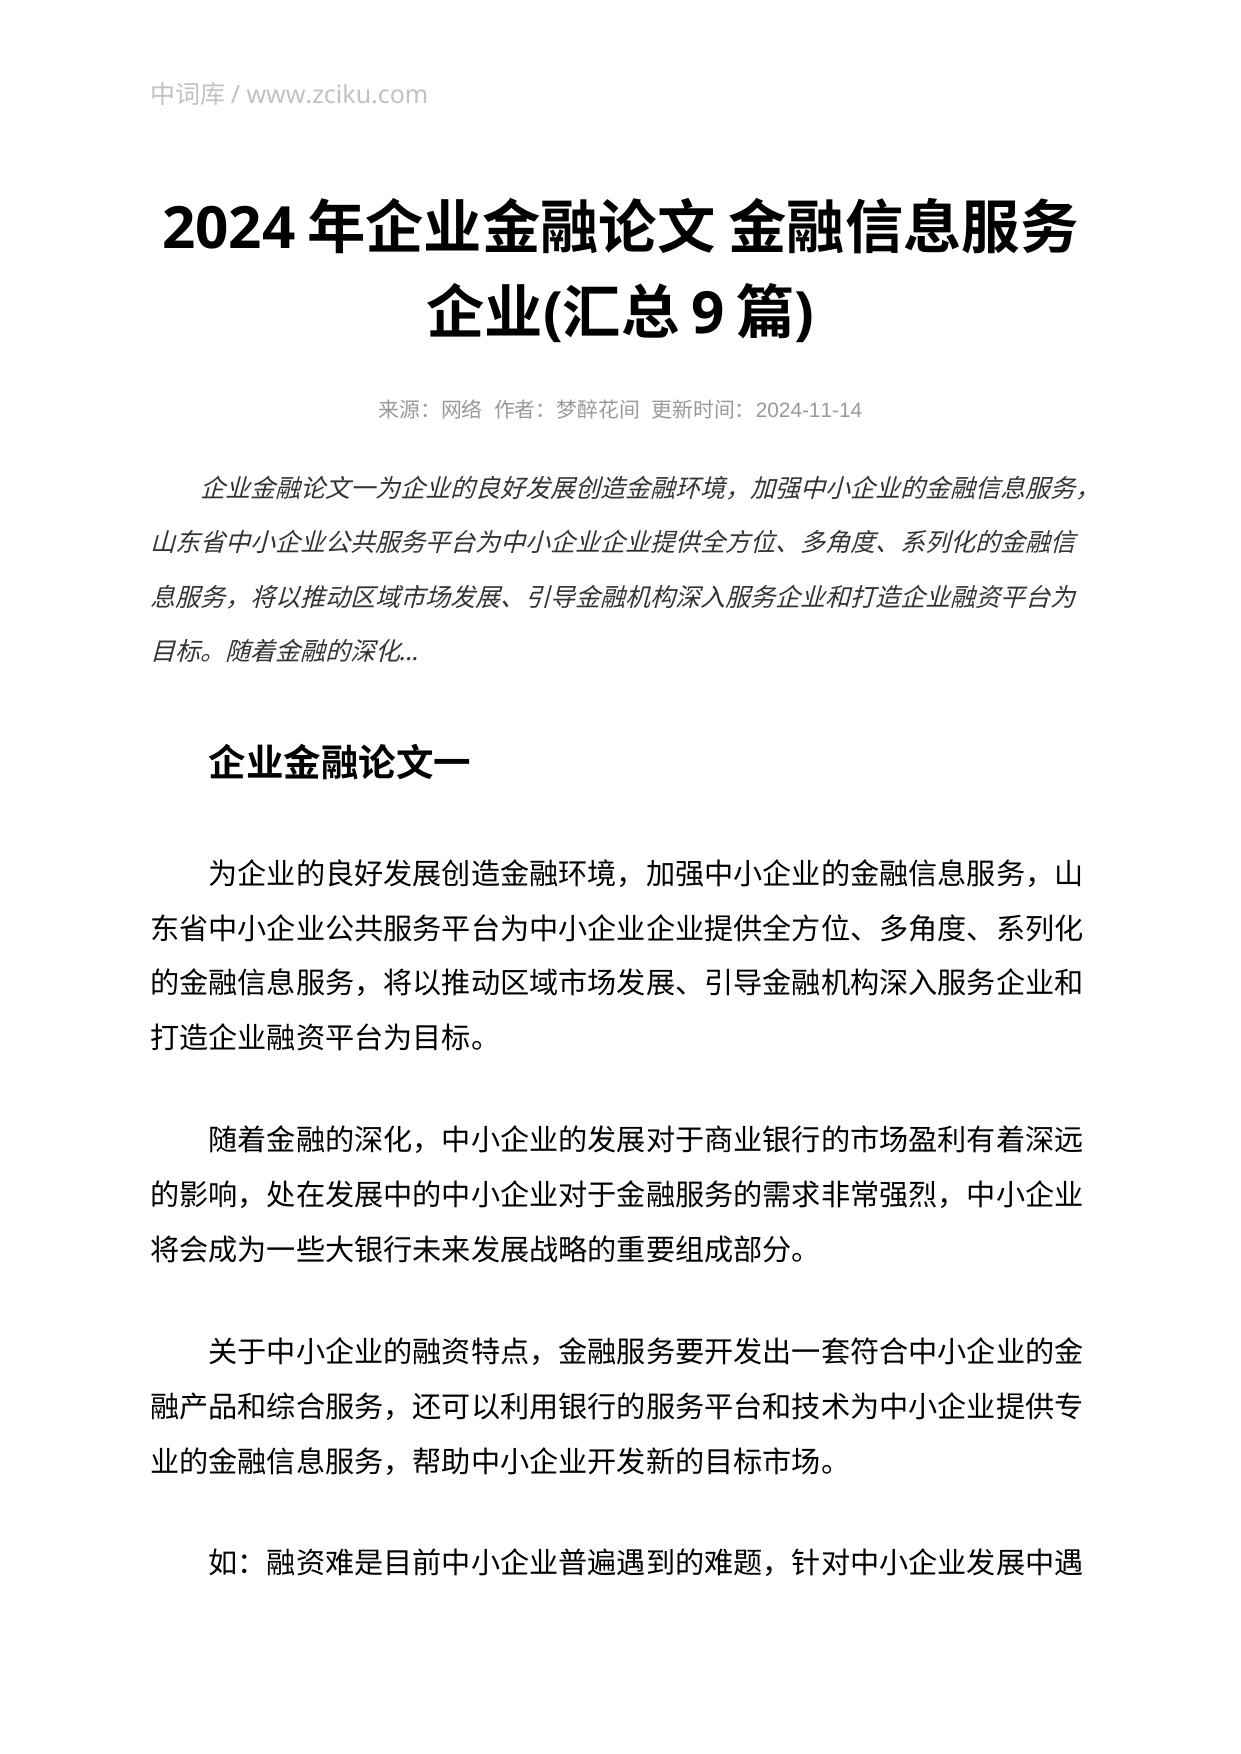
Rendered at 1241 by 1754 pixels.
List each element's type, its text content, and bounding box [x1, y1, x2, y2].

text 企业金融论文一 [150, 733, 1090, 787]
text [150, 1540, 1090, 1582]
text 为企业的良好发展创造金融环境，加强中小企业的金融信息服务，山东省中小企业公共服务平台为中小企业企业提供全方位、多角度、系列化的金融信息服务，将以推动区域市场发展、引导金融机构深入服务企业和打造企业融资平台为目标。 [150, 850, 1090, 1057]
text 来源：网络 作者：梦醉花间 更新时间：2024-11-14 [150, 398, 1090, 422]
text 关于中小企业的融资特点，金融服务要开发出一套符合中小企业的金融产品和综合服务，还可以利用银行的服务平台和技术为中小企业提供专业的金融信息服务，帮助中小企业开发新的目标市场。 [150, 1328, 1090, 1480]
text 企业金融论文一为企业的良好发展创造金融环境，加强中小企业的金融信息服务，山东省中小企业公共服务平台为中小企业企业提供全方位、多角度、系列化的金融信息服务，将以推动区域市场发展、引导金融机构深入服务企业和打造企业融资平台为目标。随着金融的深化... [150, 468, 1090, 668]
subtitle 2024年企业金融论文 金融信息服务企业(汇总9篇) [150, 181, 1090, 351]
text 随着金融的深化，中小企业的发展对于商业银行的市场盈利有着深远的影响，处在发展中的中小企业对于金融服务的需求非常强烈，中小企业将会成为一些大银行未来发展战略的重要组成部分。 [150, 1117, 1090, 1269]
